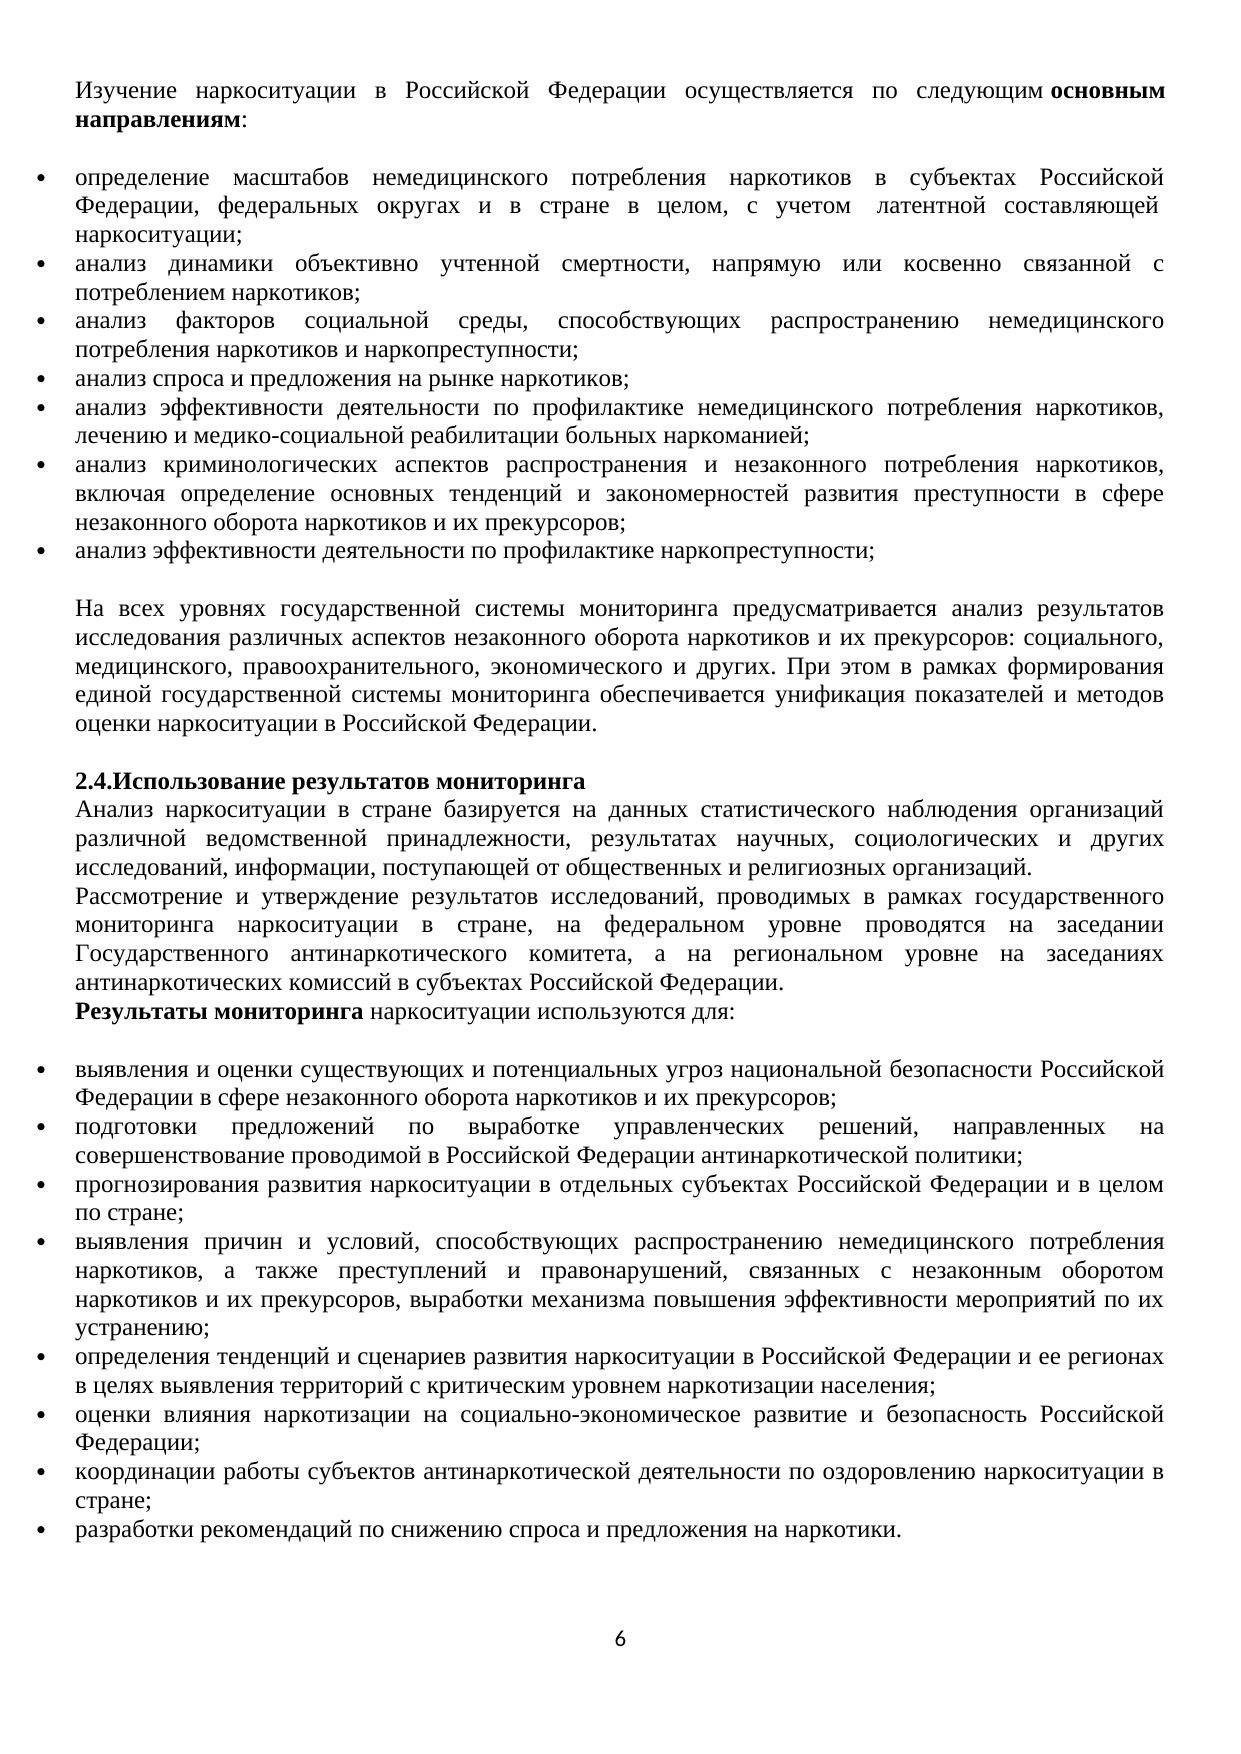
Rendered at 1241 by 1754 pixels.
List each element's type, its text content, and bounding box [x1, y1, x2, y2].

text 2.4.Использование результатов мониторинга [75, 766, 1165, 794]
list анализ криминологических аспектов распространения и незаконного потребления наркотиков, включая определение основных тенденций и закономерностей развития преступности в сфере незаконного оборота наркотиков и их прекурсоров; [37, 449, 1165, 535]
list анализ факторов социальной среды, способствующих распространению немедицинского потребления наркотиков и наркопреступности; [37, 305, 1165, 363]
text На всех уровнях государственной системы мониторинга предусматривается анализ результатов исследования различных аспектов незаконного оборота наркотиков и их прекурсоров: социального, медицинского, правоохранительного, экономического и других. При этом в рамках формирования единой государственной системы мониторинга обеспечивается унификация показателей и методов оценки наркоситуации в Российской Федерации. [75, 593, 1165, 737]
list анализ эффективности деятельности по профилактике наркопреступности; [37, 535, 1165, 564]
list выявления и оценки существующих и потенциальных угроз национальной безопасности Российской Федерации в сфере незаконного оборота наркотиков и их прекурсоров; [37, 1054, 1165, 1111]
list оценки влияния наркотизации на социально-экономическое развитие и безопасность Российской Федерации; [37, 1399, 1165, 1456]
list выявления причин и условий, способствующих распространению немедицинского потребления наркотиков, а также преступлений и правонарушений, связанных с незаконным оборотом наркотиков и их прекурсоров, выработки механизма повышения эффективности мероприятий по их устранению; [37, 1226, 1165, 1341]
list определение масштабов немедицинского потребления наркотиков в субъектах Российской Федерации, федеральных округах и в стране в целом, с учетом латентной составляющей наркоситуации; [37, 162, 1165, 248]
text Результаты мониторинга наркоситуации используются для: [75, 996, 1165, 1024]
list анализ эффективности деятельности по профилактике немедицинского потребления наркотиков, лечению и медико-социальной реабилитации больных наркоманией; [37, 392, 1165, 449]
list разработки рекомендаций по снижению спроса и предложения на наркотики. [37, 1514, 1165, 1542]
list анализ спроса и предложения на рынке наркотиков; [37, 363, 1165, 392]
text Изучение наркоситуации в Российской Федерации осуществляется по следующим основным направлениям: [75, 75, 1165, 132]
text Рассмотрение и утверждение результатов исследований, проводимых в рамках государственного мониторинга наркоситуации в стране, на федеральном уровне проводятся на заседании Государственного антинаркотического комитета, а на региональном уровне на заседаниях антинаркотических комиссий в субъектах Российской Федерации. [75, 881, 1165, 996]
list определения тенденций и сценариев развития наркоситуации в Российской Федерации и ее регионах в целях выявления территорий с критическим уровнем наркотизации населения; [37, 1341, 1165, 1399]
list координации работы субъектов антинаркотической деятельности по оздоровлению наркоситуации в стране; [37, 1456, 1165, 1514]
list подготовки предложений по выработке управленческих решений, направленных на совершенствование проводимой в Российской Федерации антинаркотической политики; [37, 1111, 1165, 1169]
list анализ динамики объективно учтенной смертности, напрямую или косвенно связанной с потреблением наркотиков; [37, 248, 1165, 305]
text Анализ наркоситуации в стране базируется на данных статистического наблюдения организаций различной ведомственной принадлежности, результатах научных, социологических и других исследований, информации, поступающей от общественных и религиозных организаций. [75, 794, 1165, 881]
list прогнозирования развития наркоситуации в отдельных субъектах Российской Федерации и в целом по стране; [37, 1169, 1165, 1226]
